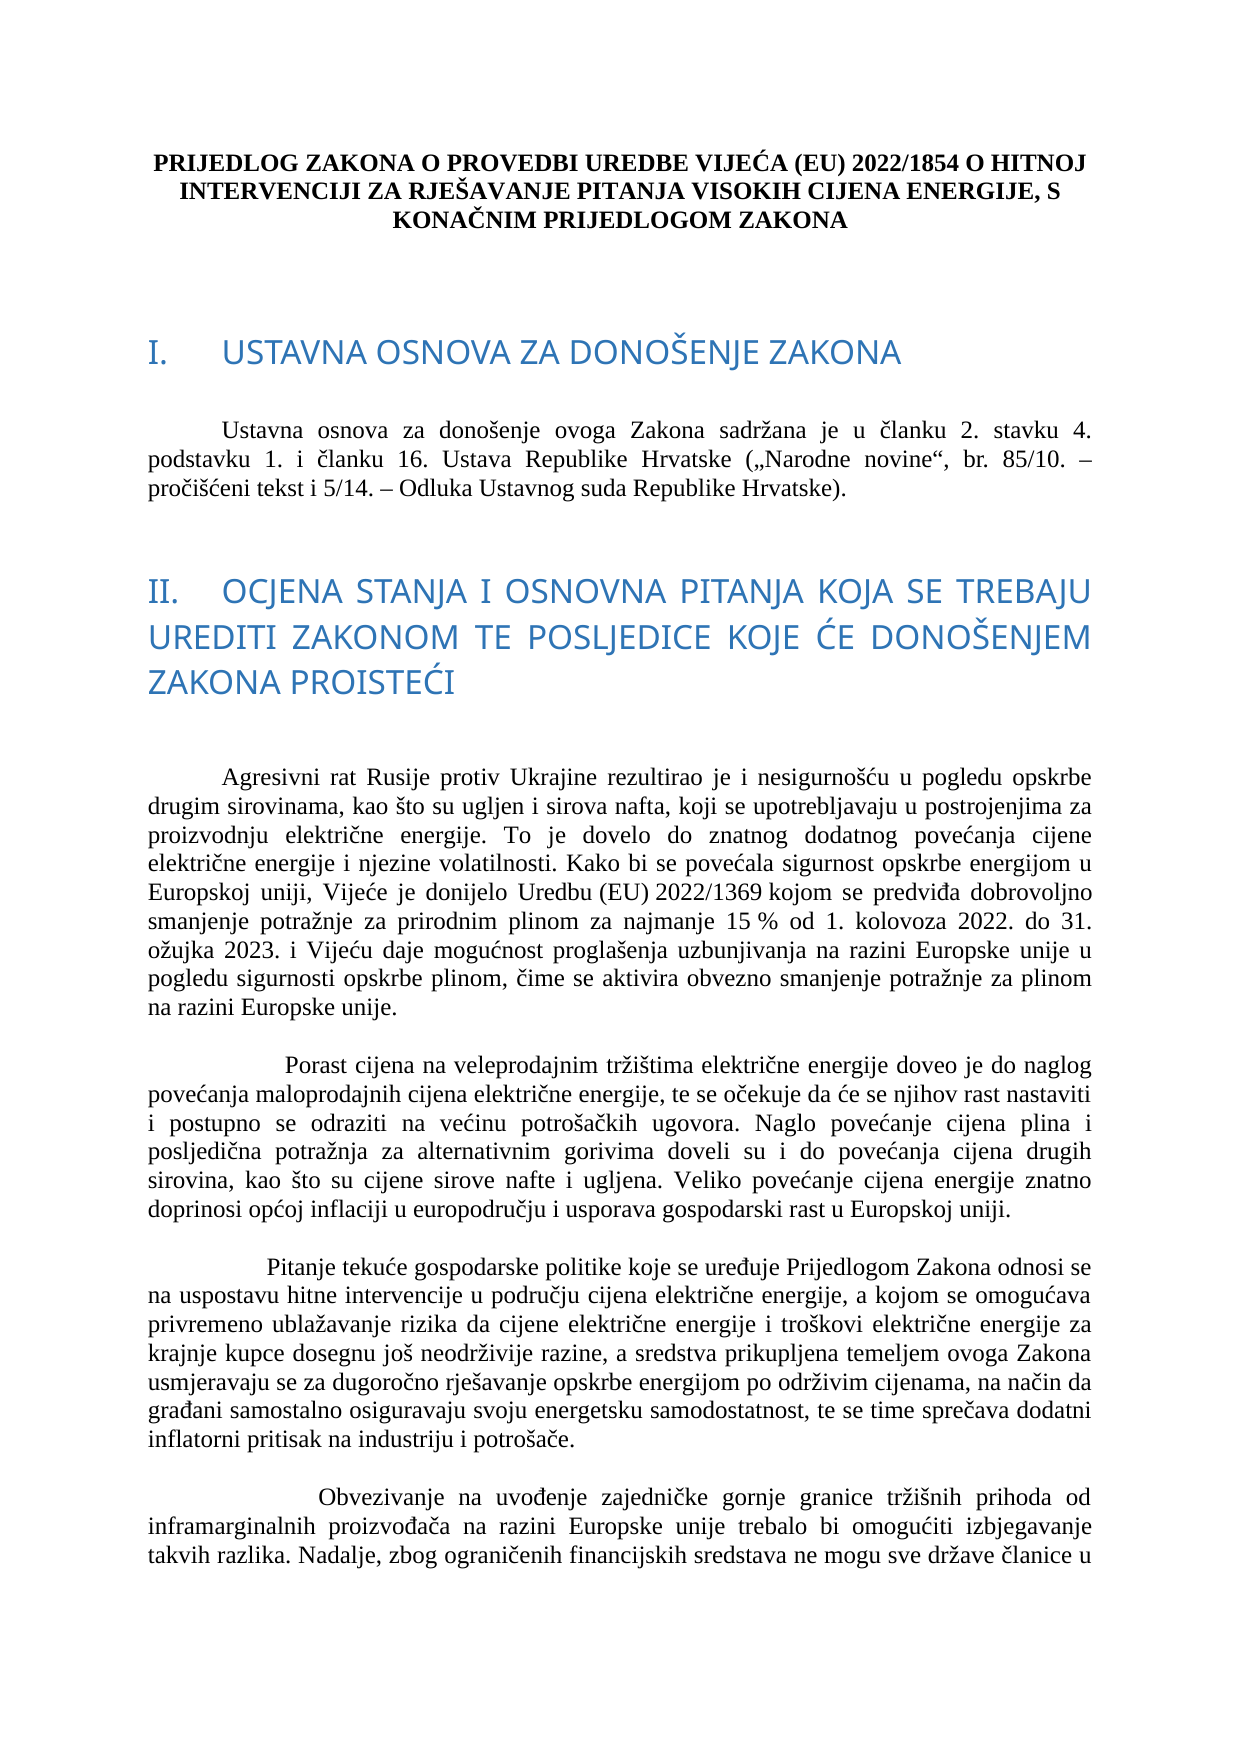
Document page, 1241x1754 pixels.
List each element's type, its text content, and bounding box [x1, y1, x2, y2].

subtitle I. USTAVNA OSNOVA ZA DONOŠENJE ZAKONA [148, 329, 1093, 374]
title PRIJEDLOG ZAKONA O PROVEDBI UREDBE VIJEĆA (EU) 2022/1854 O HITNOJ INTERVENCIJI ZA RJEŠAVANJE PITANJA VISOKIH CIJENA ENERGIJE, S KONAČNIM PRIJEDLOGOM ZAKONA [148, 148, 1093, 234]
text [148, 1482, 1093, 1568]
text Porast cijena na veleprodajnim tržištima električne energije doveo je do naglog povećanja maloprodajnih cijena električne energije, te se očekuje da će se njihov rast nastaviti i postupno se odraziti na većinu potrošačkih ugovora. Naglo povećanje cijena plina i posljedična potražnja za alternativnim gorivima doveli su i do povećanja cijena drugih sirovina, kao što su cijene sirove nafte i ugljena. Veliko povećanje cijena energije znatno doprinosi općoj inflaciji u europodručju i usporava gospodarski rast u Europskoj uniji. [148, 1050, 1093, 1223]
text Ustavna osnova za donošenje ovoga Zakona sadržana je u članku 2. stavku 4. podstavku 1. i članku 16. Ustava Republike Hrvatske („Narodne novine“, br. 85/10. – pročišćeni tekst i 5/14. – Odluka Ustavnog suda Republike Hrvatske). [148, 416, 1093, 502]
text Agresivni rat Rusije protiv Ukrajine rezultirao je i nesigurnošću u pogledu opskrbe drugim sirovinama, kao što su ugljen i sirova nafta, koji se upotrebljavaju u postrojenjima za proizvodnju električne energije. To je dovelo do znatnog dodatnog povećanja cijene električne energije i njezine volatilnosti. Kako bi se povećala sigurnost opskrbe energijom u Europskoj uniji, Vijeće je donijelo Uredbu (EU) 2022/1369 kojom se predviđa dobrovoljno smanjenje potražnje za prirodnim plinom za najmanje 15 % od 1. kolovoza 2022. do 31. ožujka 2023. i Vijeću daje mogućnost proglašenja uzbunjivanja na razini Europske unije u pogledu sigurnosti opskrbe plinom, čime se aktivira obvezno smanjenje potražnje za plinom na razini Europske unije. [148, 762, 1093, 1021]
subtitle II. OCJENA STANJA I OSNOVNA PITANJA KOJA SE TREBAJU UREDITI ZAKONOM TE POSLJEDICE KOJE ĆE DONOŠENJEM ZAKONA PROISTEĆI [148, 568, 1093, 704]
text Pitanje tekuće gospodarske politike koje se uređuje Prijedlogom Zakona odnosi se na uspostavu hitne intervencije u području cijena električne energije, a kojom se omogućava privremeno ublažavanje rizika da cijene električne energije i troškovi električne energije za krajnje kupce dosegnu još neodrživije razine, a sredstva prikupljena temeljem ovoga Zakona usmjeravaju se za dugoročno rješavanje opskrbe energijom po održivim cijenama, na način da građani samostalno osiguravaju svoju energetsku samodostatnost, te se time sprečava dodatni inflatorni pritisak na industriju i potrošače. [148, 1252, 1093, 1453]
